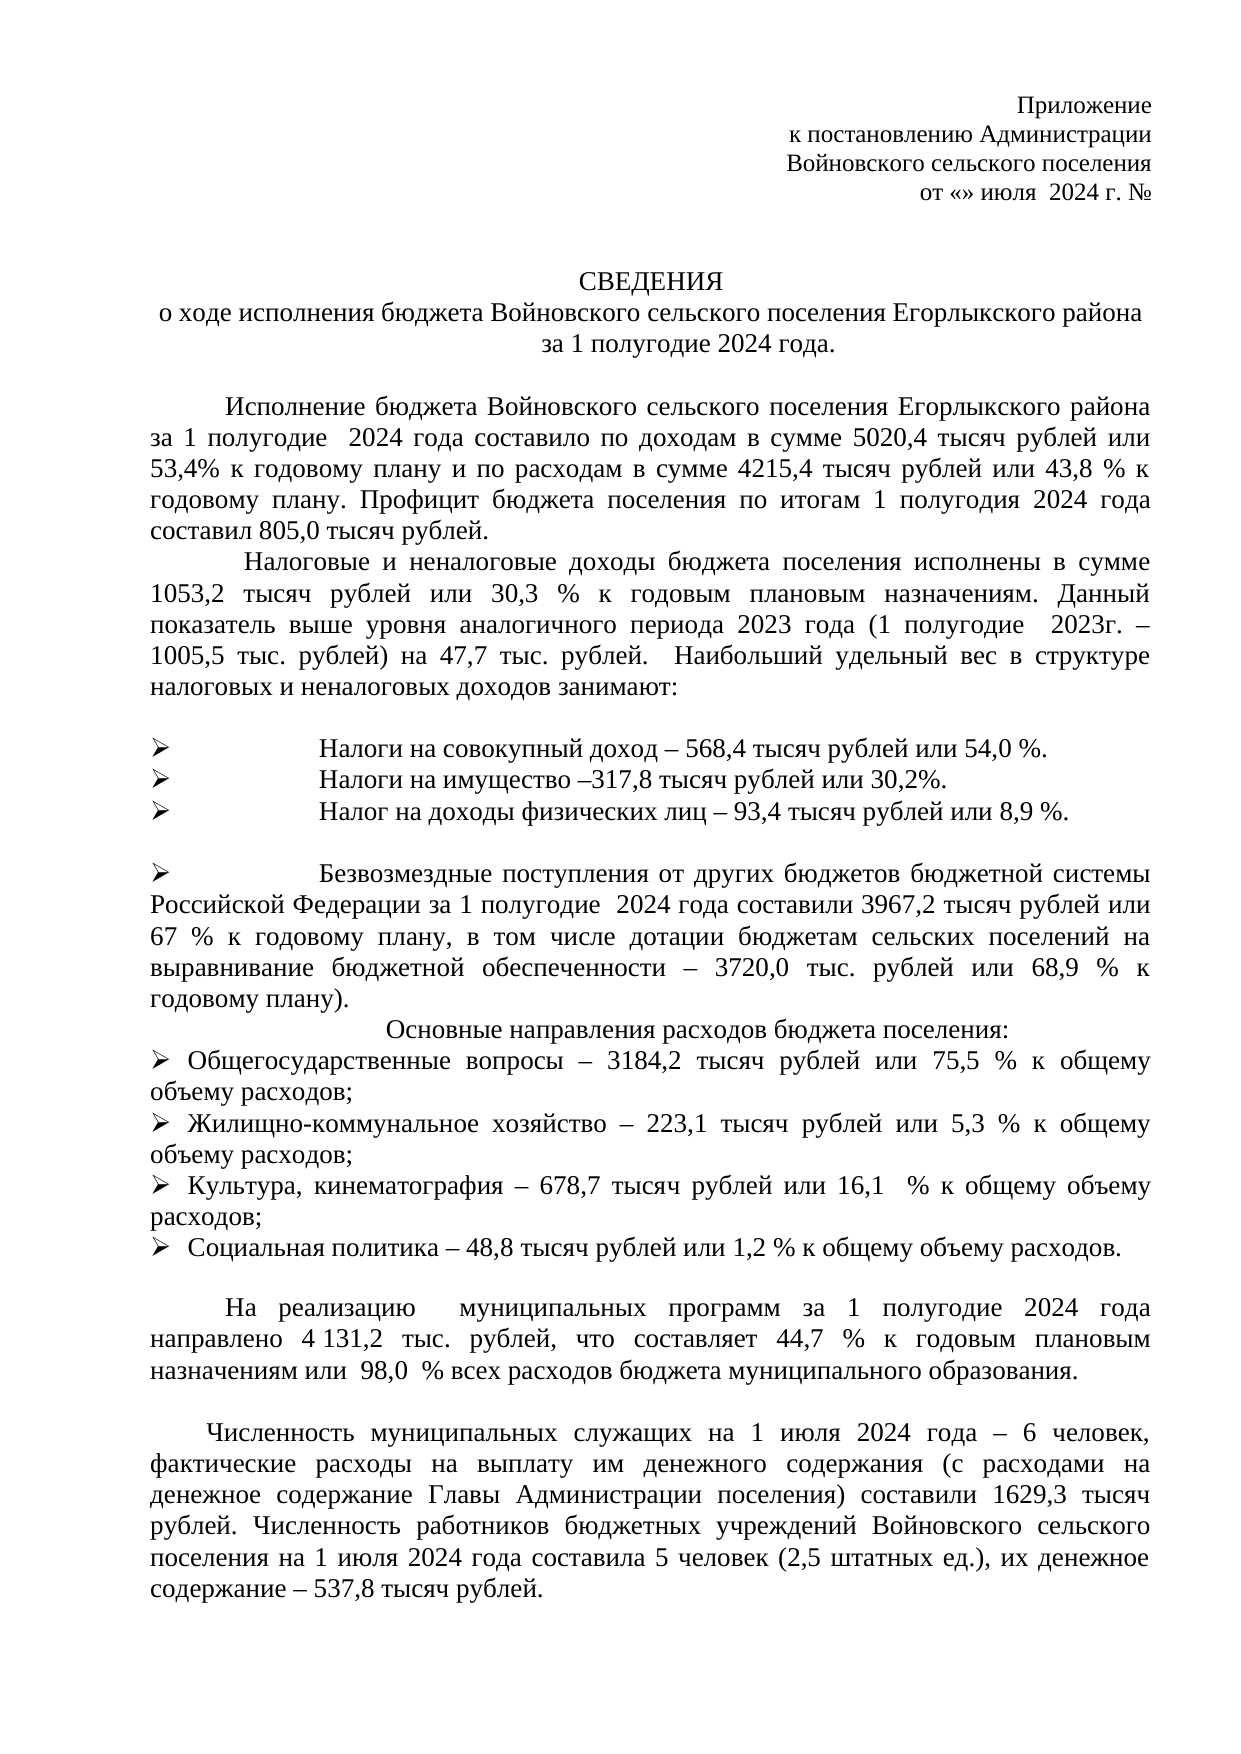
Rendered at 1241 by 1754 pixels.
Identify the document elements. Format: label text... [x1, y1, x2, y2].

text от «» июля 2024 г. № [150, 177, 1152, 205]
list Налог на доходы физических лиц – 93,4 тысяч рублей или 8,9 %. [150, 795, 1152, 826]
text СВЕДЕНИЯ [150, 265, 1152, 296]
text Войновского сельского поселения [150, 148, 1152, 177]
list Безвозмездные поступления от других бюджетов бюджетной системы Российской Федерации за 1 полугодие 2024 года составили 3967,2 тысяч рублей или 67 % к годовому плану, в том числе дотации бюджетам сельских поселений на выравнивание бюджетной обеспеченности – 3720,0 тыс. рублей или 68,9 % к годовому плану). [150, 857, 1152, 1013]
text Приложение [150, 90, 1152, 119]
list Культура, кинематография – 678,7 тысяч рублей или 16,1 % к общему объему расходов; [150, 1169, 1152, 1231]
list Общегосударственные вопросы – 3184,2 тысяч рублей или 75,5 % к общему объему расходов; [150, 1044, 1152, 1107]
text Основные направления расходов бюджета поселения: [150, 1013, 1152, 1044]
list Налоги на имущество –317,8 тысяч рублей или 30,2%. [150, 764, 1152, 795]
text о ходе исполнения бюджета Войновского сельского поселения Егорлыкского района [150, 296, 1152, 327]
text за 1 полугодие 2024 года. [150, 327, 1152, 359]
list Социальная политика – 48,8 тысяч рублей или 1,2 % к общему объему расходов. [150, 1231, 1152, 1263]
list Налоги на совокупный доход – 568,4 тысяч рублей или 54,0 %. [150, 732, 1152, 764]
text На реализацию муниципальных программ за 1 полугодие 2024 года направлено 4 131,2 тыс. рублей, что составляет 44,7 % к годовым плановым назначениям или 98,0 % всех расходов бюджета муниципального образования. [150, 1291, 1152, 1385]
text Исполнение бюджета Войновского сельского поселения Егорлыкского района за 1 полугодие 2024 года составило по доходам в сумме 5020,4 тысяч рублей или 53,4% к годовому плану и по расходам в сумме 4215,4 тысяч рублей или 43,8 % к годовому плану. Профицит бюджета поселения по итогам 1 полугодия 2024 года составил 805,0 тысяч рублей. [150, 390, 1152, 546]
text Численность муниципальных служащих на 1 июля 2024 года – 6 человек, фактические расходы на выплату им денежного содержания (с расходами на денежное содержание Главы Администрации поселения) составили 1629,3 тысяч рублей. Численность работников бюджетных учреждений Войновского сельского поселения на 1 июля 2024 года составила 5 человек (2,5 штатных ед.), их денежное содержание – 537,8 тысяч рублей. [150, 1416, 1152, 1603]
list Жилищно-коммунальное хозяйство – 223,1 тысяч рублей или 5,3 % к общему объему расходов; [150, 1107, 1152, 1169]
text Налоговые и неналоговые доходы бюджета поселения исполнены в сумме 1053,2 тысяч рублей или 30,3 % к годовым плановым назначениям. Данный показатель выше уровня аналогичного периода 2023 года (1 полугодие 2023г. – 1005,5 тыс. рублей) на 47,7 тыс. рублей. Наибольший удельный вес в структуре налоговых и неналоговых доходов занимают: [150, 546, 1152, 701]
text к постановлению Администрации [150, 119, 1152, 148]
